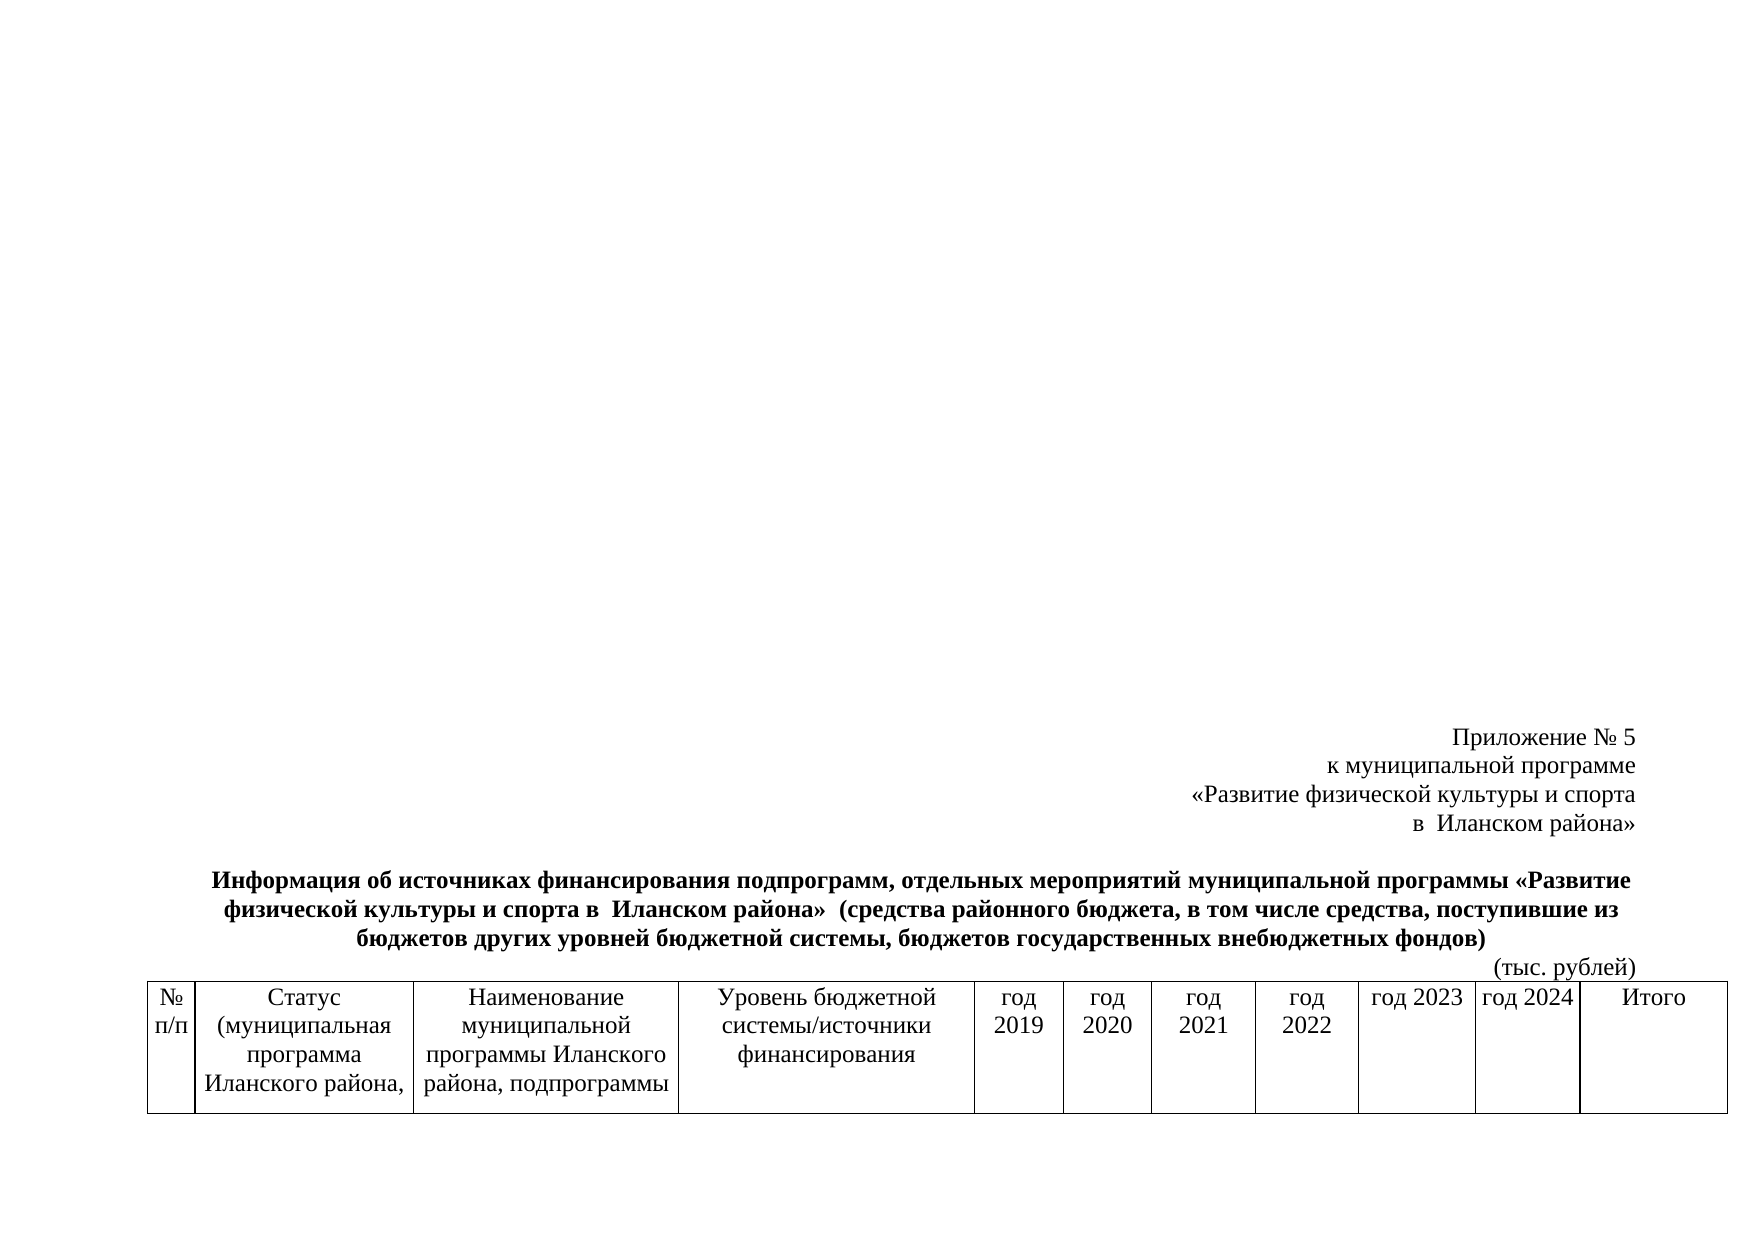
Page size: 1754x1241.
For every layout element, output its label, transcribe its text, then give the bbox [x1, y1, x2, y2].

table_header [196, 982, 413, 1112]
text Приложение № 5 [1122, 722, 1636, 751]
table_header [679, 982, 974, 1112]
table_header год 2021 [1152, 982, 1255, 1112]
text «Развитие физической культуры и спорта [1122, 779, 1636, 808]
table_header год 2023 [1359, 982, 1475, 1112]
text Информация об источниках финансирования подпрограмм, отдельных мероприятий муниципальной программы «Развитие физической культуры и спорта в Иланском района» (средства районного бюджета, в том числе средства, поступившие из бюджетов других уровней бюджетной системы, бюджетов государственных внебюджетных фондов) [207, 866, 1636, 952]
text к муниципальной программе [1122, 751, 1636, 779]
table_header год 2024 [1476, 982, 1579, 1112]
table_header год 2020 [1064, 982, 1151, 1112]
table_header год 2022 [1256, 982, 1358, 1112]
text (тыс. рублей) [207, 952, 1636, 981]
table_header год 2019 [975, 982, 1063, 1112]
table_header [414, 982, 678, 1112]
table_header № п/п [148, 982, 194, 1112]
text в Иланском района» [1122, 808, 1636, 837]
table_header Итого [1581, 982, 1727, 1112]
